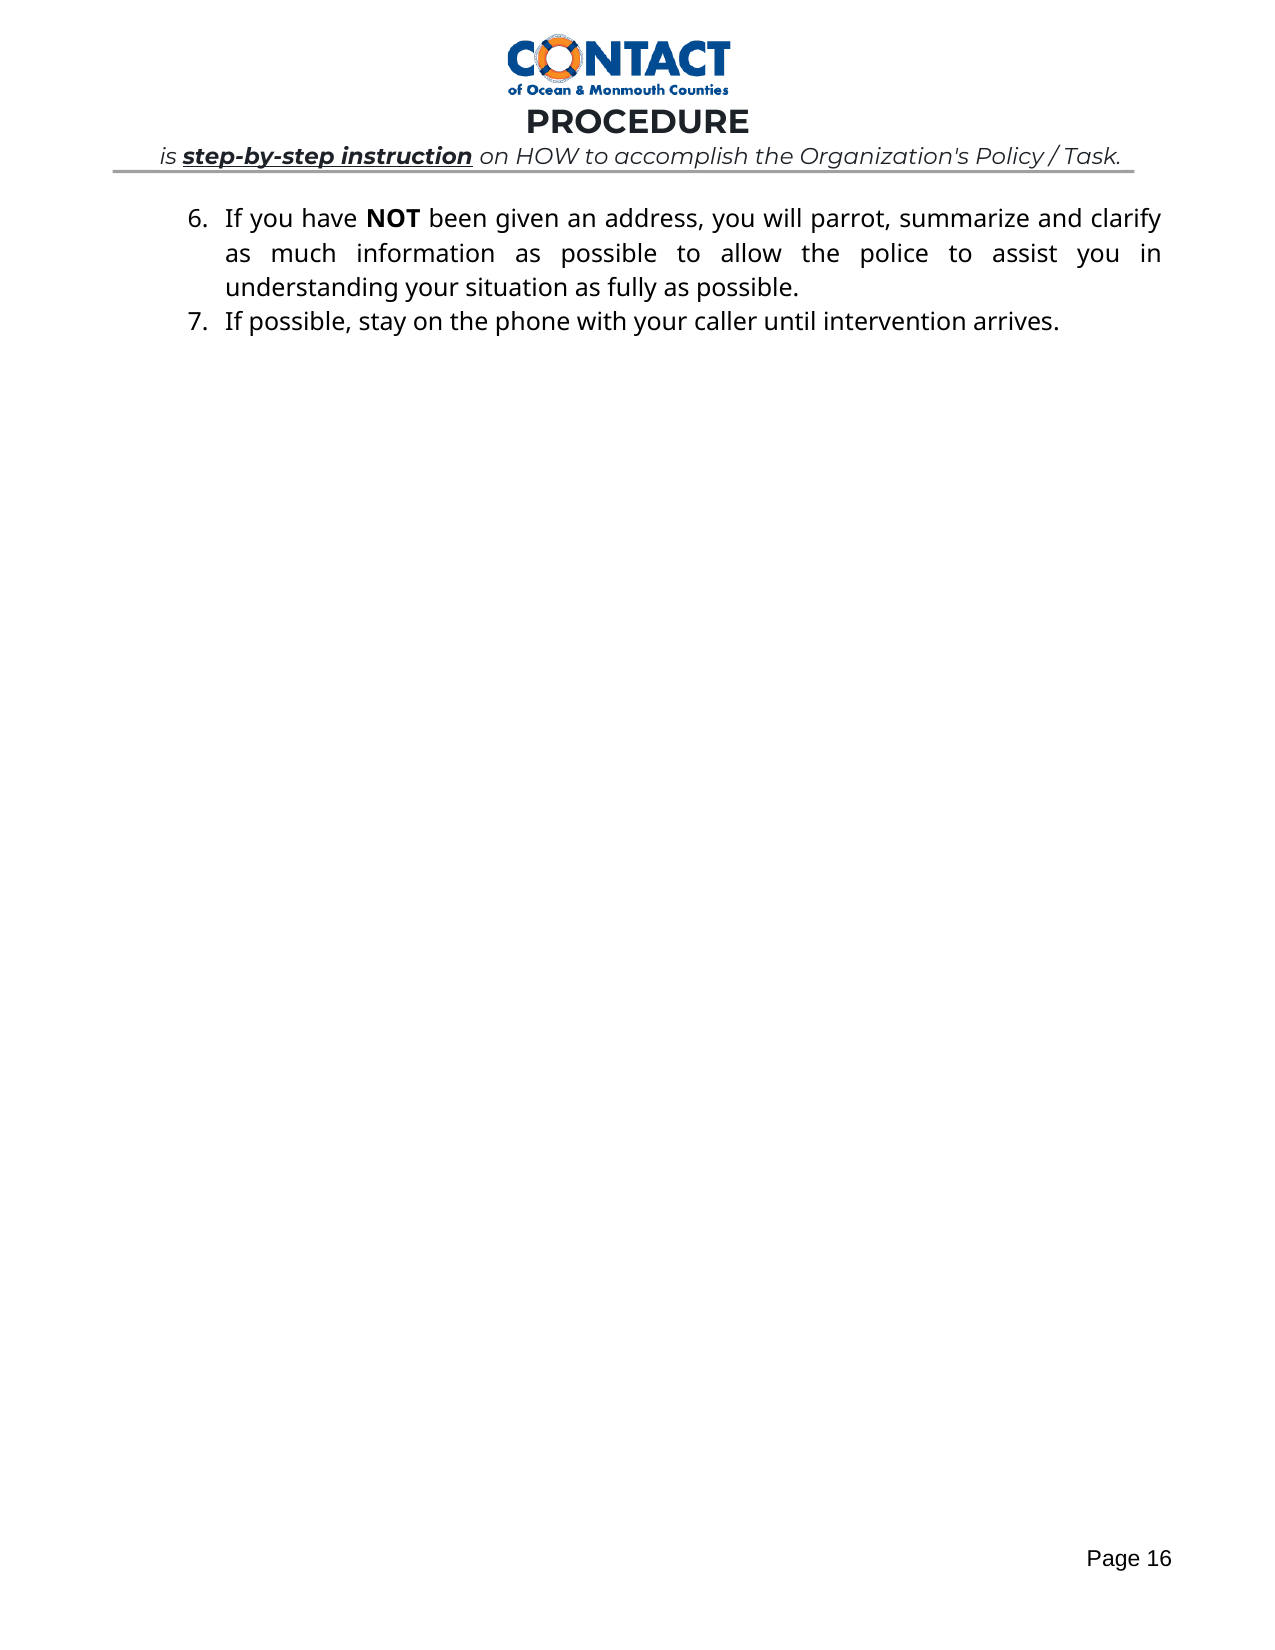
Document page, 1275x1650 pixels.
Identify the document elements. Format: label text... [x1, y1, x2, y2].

picture [507, 34, 731, 117]
list If possible, stay on the phone with your caller until intervention arrives. [187, 303, 1162, 337]
list If you have NOT been given an address, you will parrot, summarize and clarify as much information as possible to allow the police to assist you in understanding your situation as fully as possible. [187, 201, 1162, 303]
